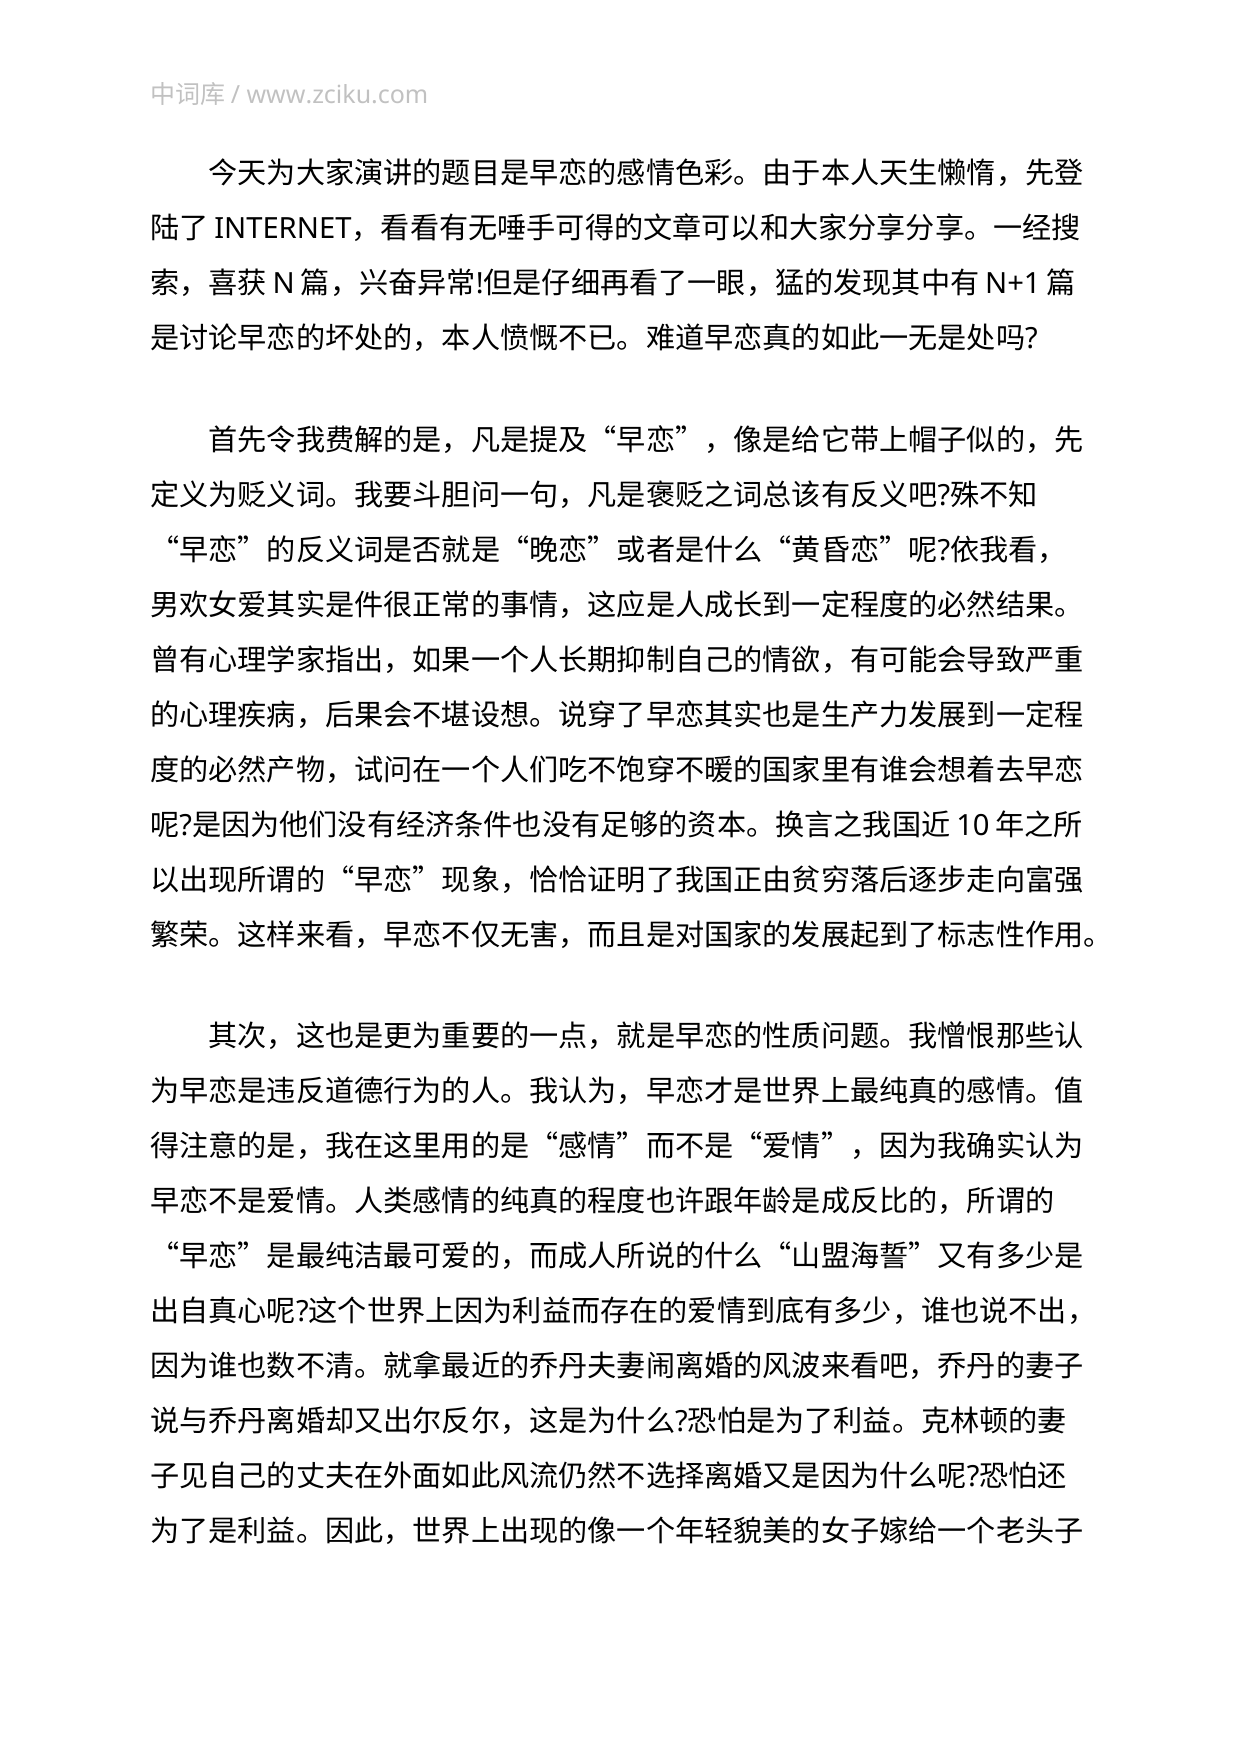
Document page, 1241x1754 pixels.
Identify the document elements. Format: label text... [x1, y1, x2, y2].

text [150, 1013, 1090, 1550]
text 首先令我费解的是，凡是提及“早恋”，像是给它带上帽子似的，先定义为贬义词。我要斗胆问一句，凡是褒贬之词总该有反义吧?殊不知“早恋”的反义词是否就是“晚恋”或者是什么“黄昏恋”呢?依我看，男欢女爱其实是件很正常的事情，这应是人成长到一定程度的必然结果。曾有心理学家指出，如果一个人长期抑制自己的情欲，有可能会导致严重的心理疾病，后果会不堪设想。说穿了早恋其实也是生产力发展到一定程度的必然产物，试问在一个人们吃不饱穿不暖的国家里有谁会想着去早恋呢?是因为他们没有经济条件也没有足够的资本。换言之我国近10年之所以出现所谓的“早恋”现象，恰恰证明了我国正由贫穷落后逐步走向富强繁荣。这样来看，早恋不仅无害，而且是对国家的发展起到了标志性作用。 [150, 417, 1090, 953]
text 今天为大家演讲的题目是早恋的感情色彩。由于本人天生懒惰，先登陆了INTERNET，看看有无唾手可得的文章可以和大家分享分享。一经搜索，喜获N篇，兴奋异常!但是仔细再看了一眼，猛的发现其中有N+1篇是讨论早恋的坏处的，本人愤慨不已。难道早恋真的如此一无是处吗? [150, 150, 1090, 357]
